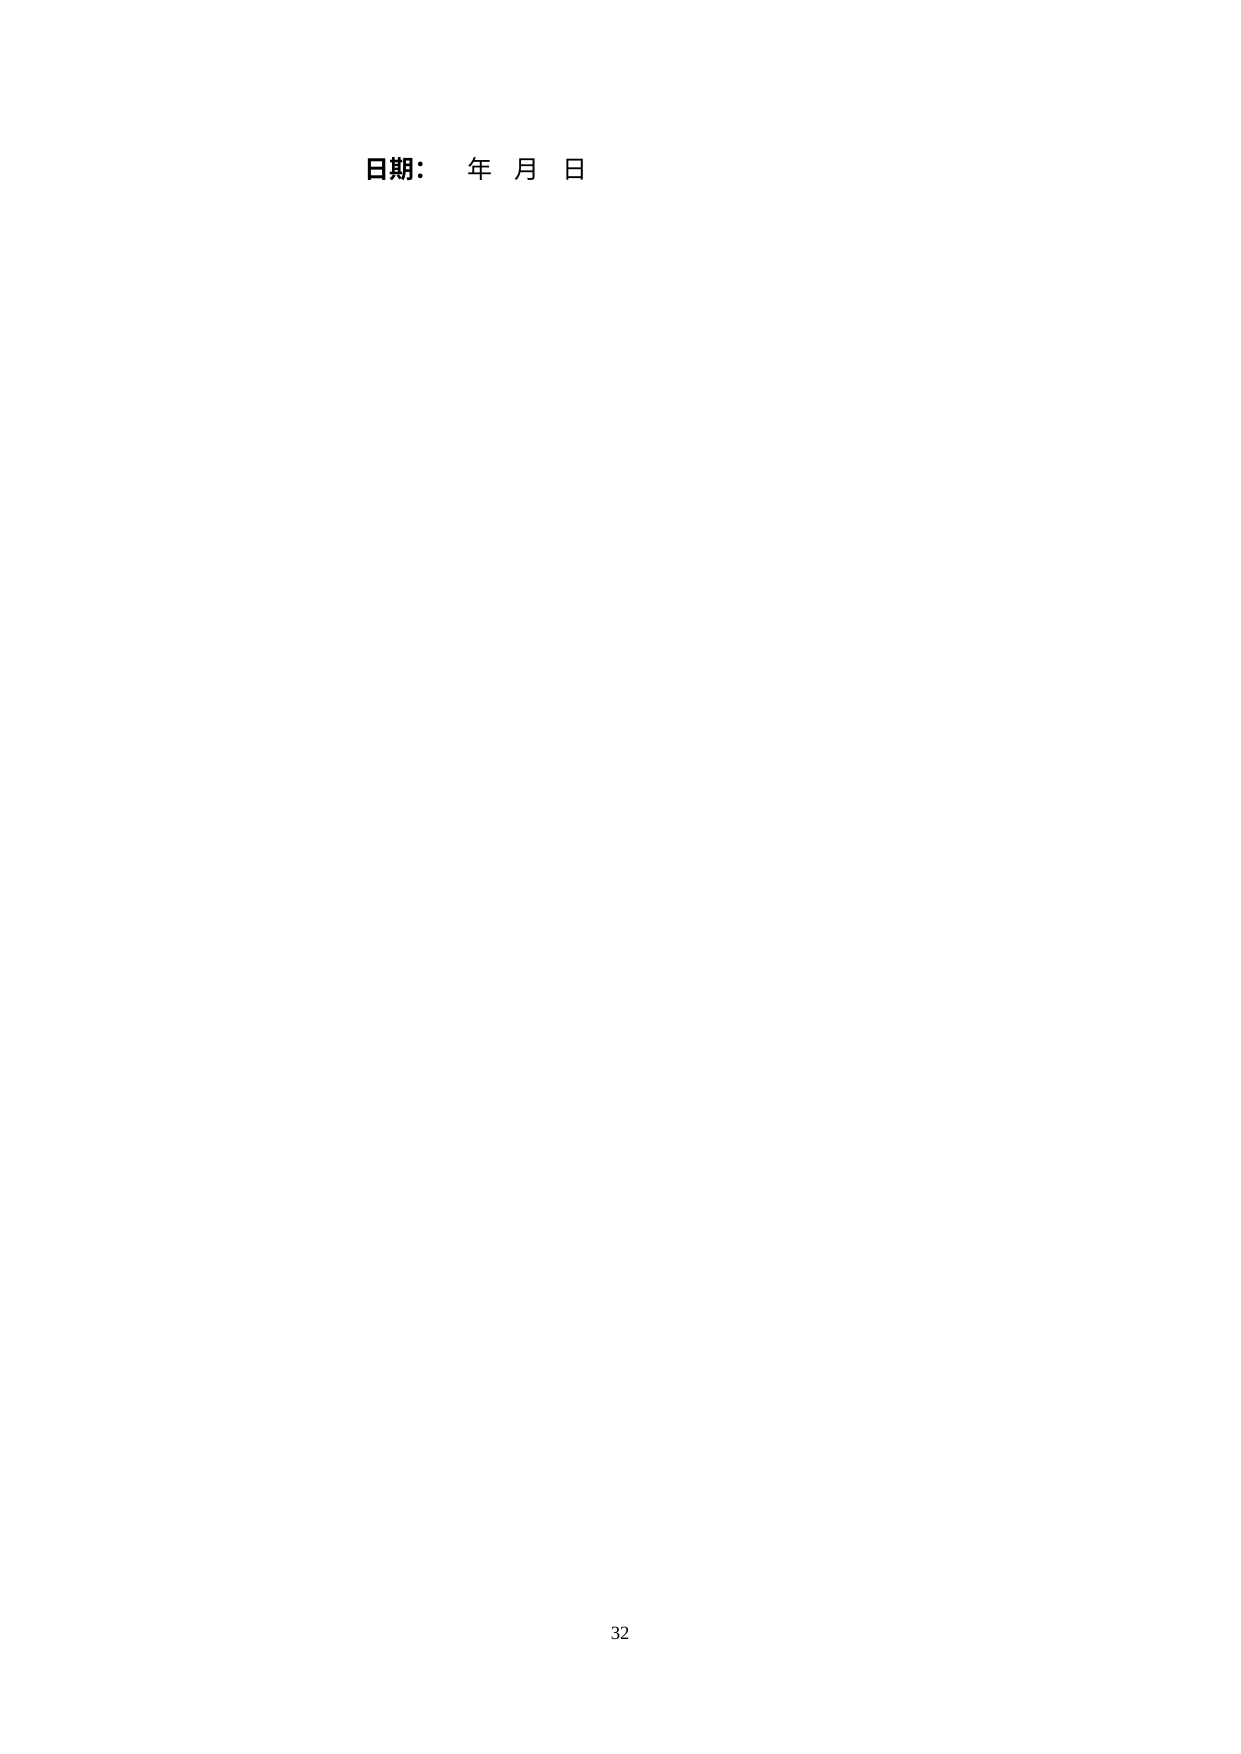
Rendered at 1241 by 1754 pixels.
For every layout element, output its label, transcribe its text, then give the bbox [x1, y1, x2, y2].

text 日期： 年 月 日 [150, 150, 1090, 186]
